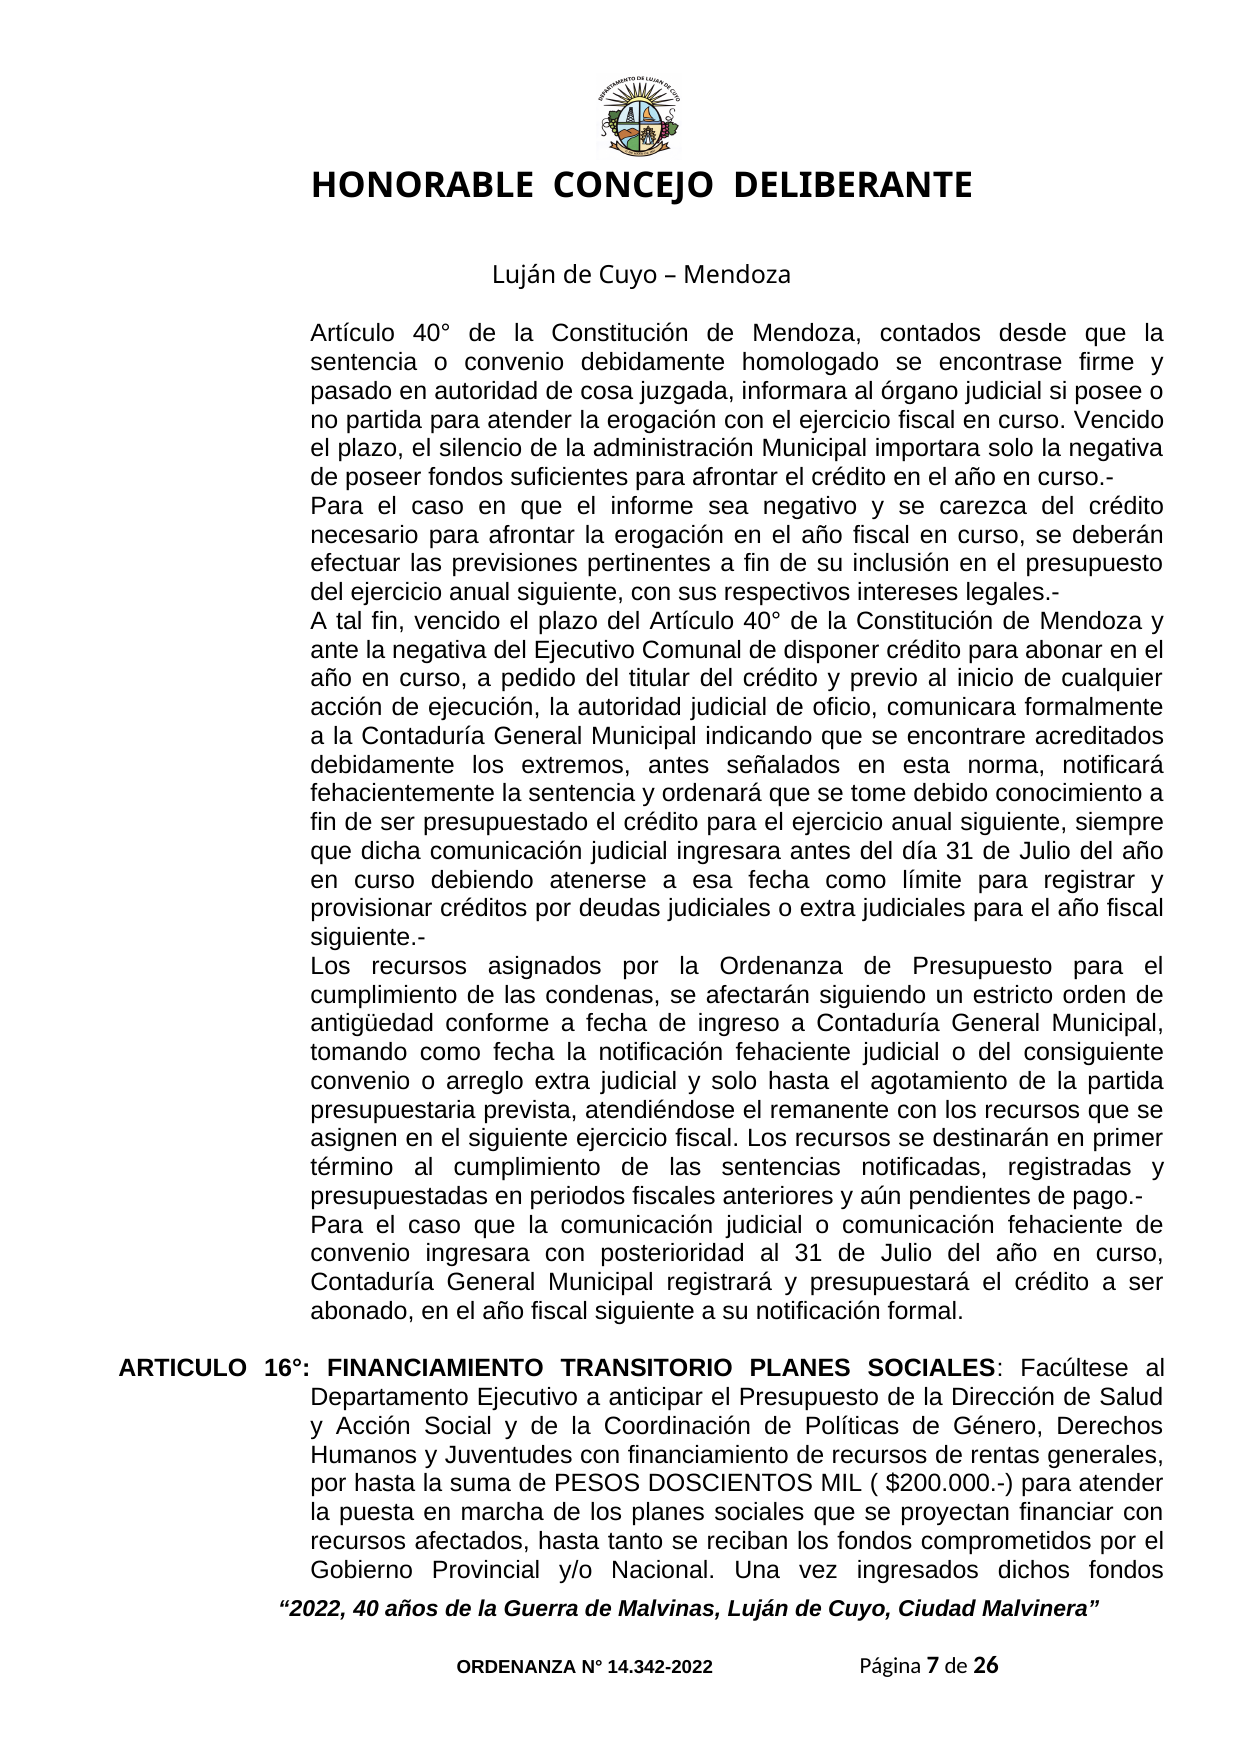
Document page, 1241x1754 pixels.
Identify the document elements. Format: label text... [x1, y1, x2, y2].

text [118, 1353, 1165, 1583]
text A tal fin, vencido el plazo del Artículo 40° de la Constitución de Mendoza y ante la negativa del Ejecutivo Comunal de disponer crédito para abonar en el año en curso, a pedido del titular del crédito y previo al inicio de cualquier acción de ejecución, la autoridad judicial de oficio, comunicara formalmente a la Contaduría General Municipal indicando que se encontrare acreditados debidamente los extremos, antes señalados en esta norma, notificará fehacientemente la sentencia y ordenará que se tome debido conocimiento a fin de ser presupuestado el crédito para el ejercicio anual siguiente, siempre que dicha comunicación judicial ingresara antes del día 31 de Julio del año en curso debiendo atenerse a esa fecha como límite para registrar y provisionar créditos por deudas judiciales o extra judiciales para el año fiscal siguiente.- [310, 606, 1165, 951]
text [118, 318, 1165, 491]
text Para el caso en que el informe sea negativo y se carezca del crédito necesario para afrontar la erogación en el año fiscal en curso, se deberán efectuar las previsiones pertinentes a fin de su inclusión en el presupuesto del ejercicio anual siguiente, con sus respectivos intereses legales.- [310, 491, 1165, 606]
text Los recursos asignados por la Ordenanza de Presupuesto para el cumplimiento de las condenas, se afectarán siguiendo un estricto orden de antigüedad conforme a fecha de ingreso a Contaduría General Municipal, tomando como fecha la notificación fehaciente judicial o del consiguiente convenio o arreglo extra judicial y solo hasta el agotamiento de la partida presupuestaria prevista, atendiéndose el remanente con los recursos que se asignen en el siguiente ejercicio fiscal. Los recursos se destinarán en primer término al cumplimiento de las sentencias notificadas, registradas y presupuestadas en periodos fiscales anteriores y aún pendientes de pago.- [310, 951, 1165, 1209]
text Para el caso que la comunicación judicial o comunicación fehaciente de convenio ingresara con posterioridad al 31 de Julio del año en curso, Contaduría General Municipal registrará y presupuestará el crédito a ser abonado, en el año fiscal siguiente a su notificación formal. [310, 1209, 1165, 1324]
